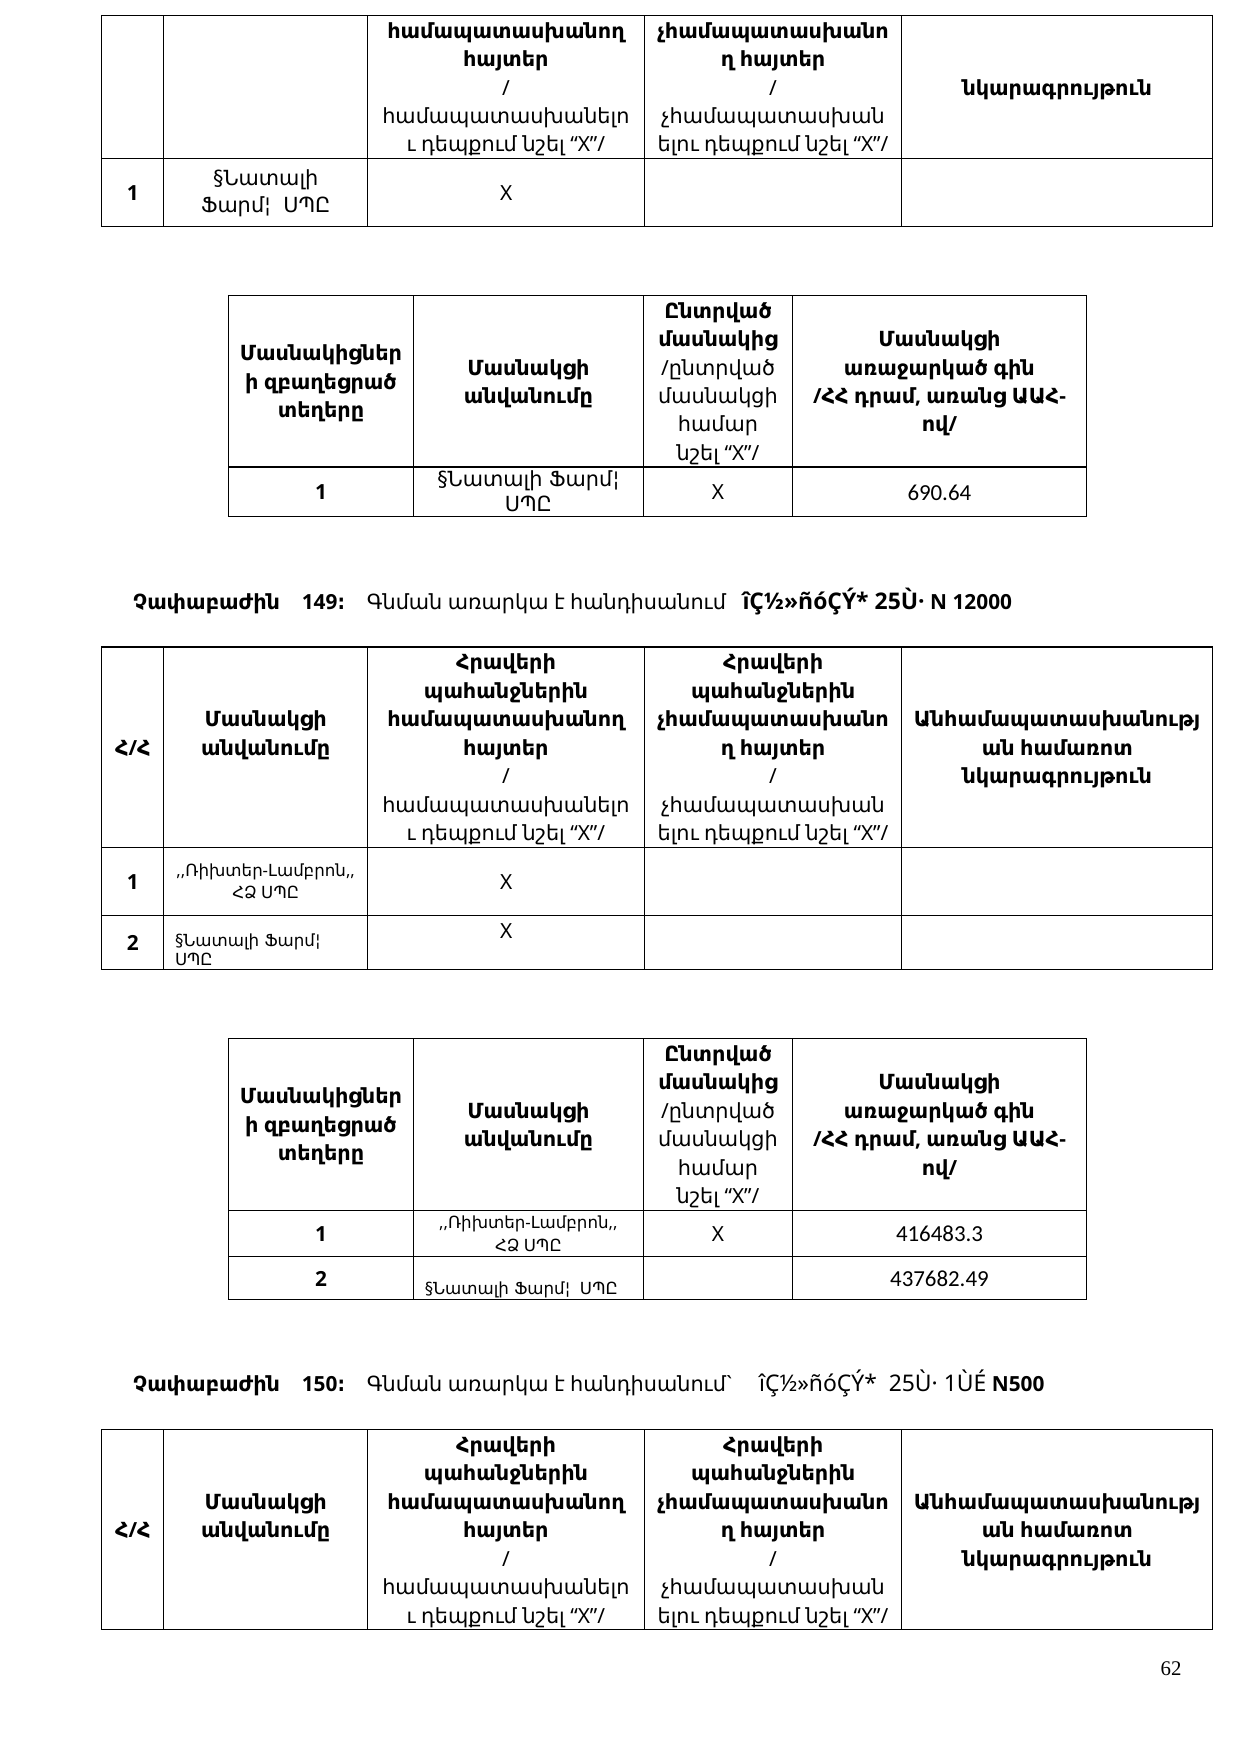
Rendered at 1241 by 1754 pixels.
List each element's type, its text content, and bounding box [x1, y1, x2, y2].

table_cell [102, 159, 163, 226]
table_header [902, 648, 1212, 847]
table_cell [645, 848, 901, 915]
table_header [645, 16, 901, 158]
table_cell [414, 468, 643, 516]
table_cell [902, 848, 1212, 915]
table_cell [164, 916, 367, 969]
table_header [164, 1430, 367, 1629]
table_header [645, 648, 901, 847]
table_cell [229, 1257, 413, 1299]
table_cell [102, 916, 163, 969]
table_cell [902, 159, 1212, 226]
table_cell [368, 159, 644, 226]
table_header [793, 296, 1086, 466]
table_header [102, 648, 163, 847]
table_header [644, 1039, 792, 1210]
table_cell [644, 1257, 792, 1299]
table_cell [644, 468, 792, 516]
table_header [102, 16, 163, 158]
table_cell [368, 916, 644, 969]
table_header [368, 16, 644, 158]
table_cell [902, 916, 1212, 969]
text Չափաբաժին 150։ Գնման առարկա է հանդիսանում` îÇ½»ñóÇÝ* 25Ù· 1ÙÉ N500 [133, 1367, 1181, 1398]
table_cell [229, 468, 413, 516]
text Չափաբաժին 149։ Գնման առարկա է հանդիսանում îÇ½»ñóÇÝ* 25Ù· N 12000 [133, 585, 1181, 616]
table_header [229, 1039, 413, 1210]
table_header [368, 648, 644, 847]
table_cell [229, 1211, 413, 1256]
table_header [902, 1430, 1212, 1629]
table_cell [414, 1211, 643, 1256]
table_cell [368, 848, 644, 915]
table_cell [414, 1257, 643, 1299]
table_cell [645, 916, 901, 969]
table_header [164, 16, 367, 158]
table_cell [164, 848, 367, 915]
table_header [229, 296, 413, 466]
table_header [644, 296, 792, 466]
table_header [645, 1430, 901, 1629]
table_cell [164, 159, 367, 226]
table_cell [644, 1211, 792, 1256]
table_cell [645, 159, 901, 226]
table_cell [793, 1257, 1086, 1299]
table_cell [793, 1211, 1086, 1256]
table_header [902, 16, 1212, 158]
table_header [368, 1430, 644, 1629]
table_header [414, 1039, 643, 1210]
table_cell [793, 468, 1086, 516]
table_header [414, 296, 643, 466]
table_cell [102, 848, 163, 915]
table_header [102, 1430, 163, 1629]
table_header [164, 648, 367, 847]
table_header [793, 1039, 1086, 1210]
